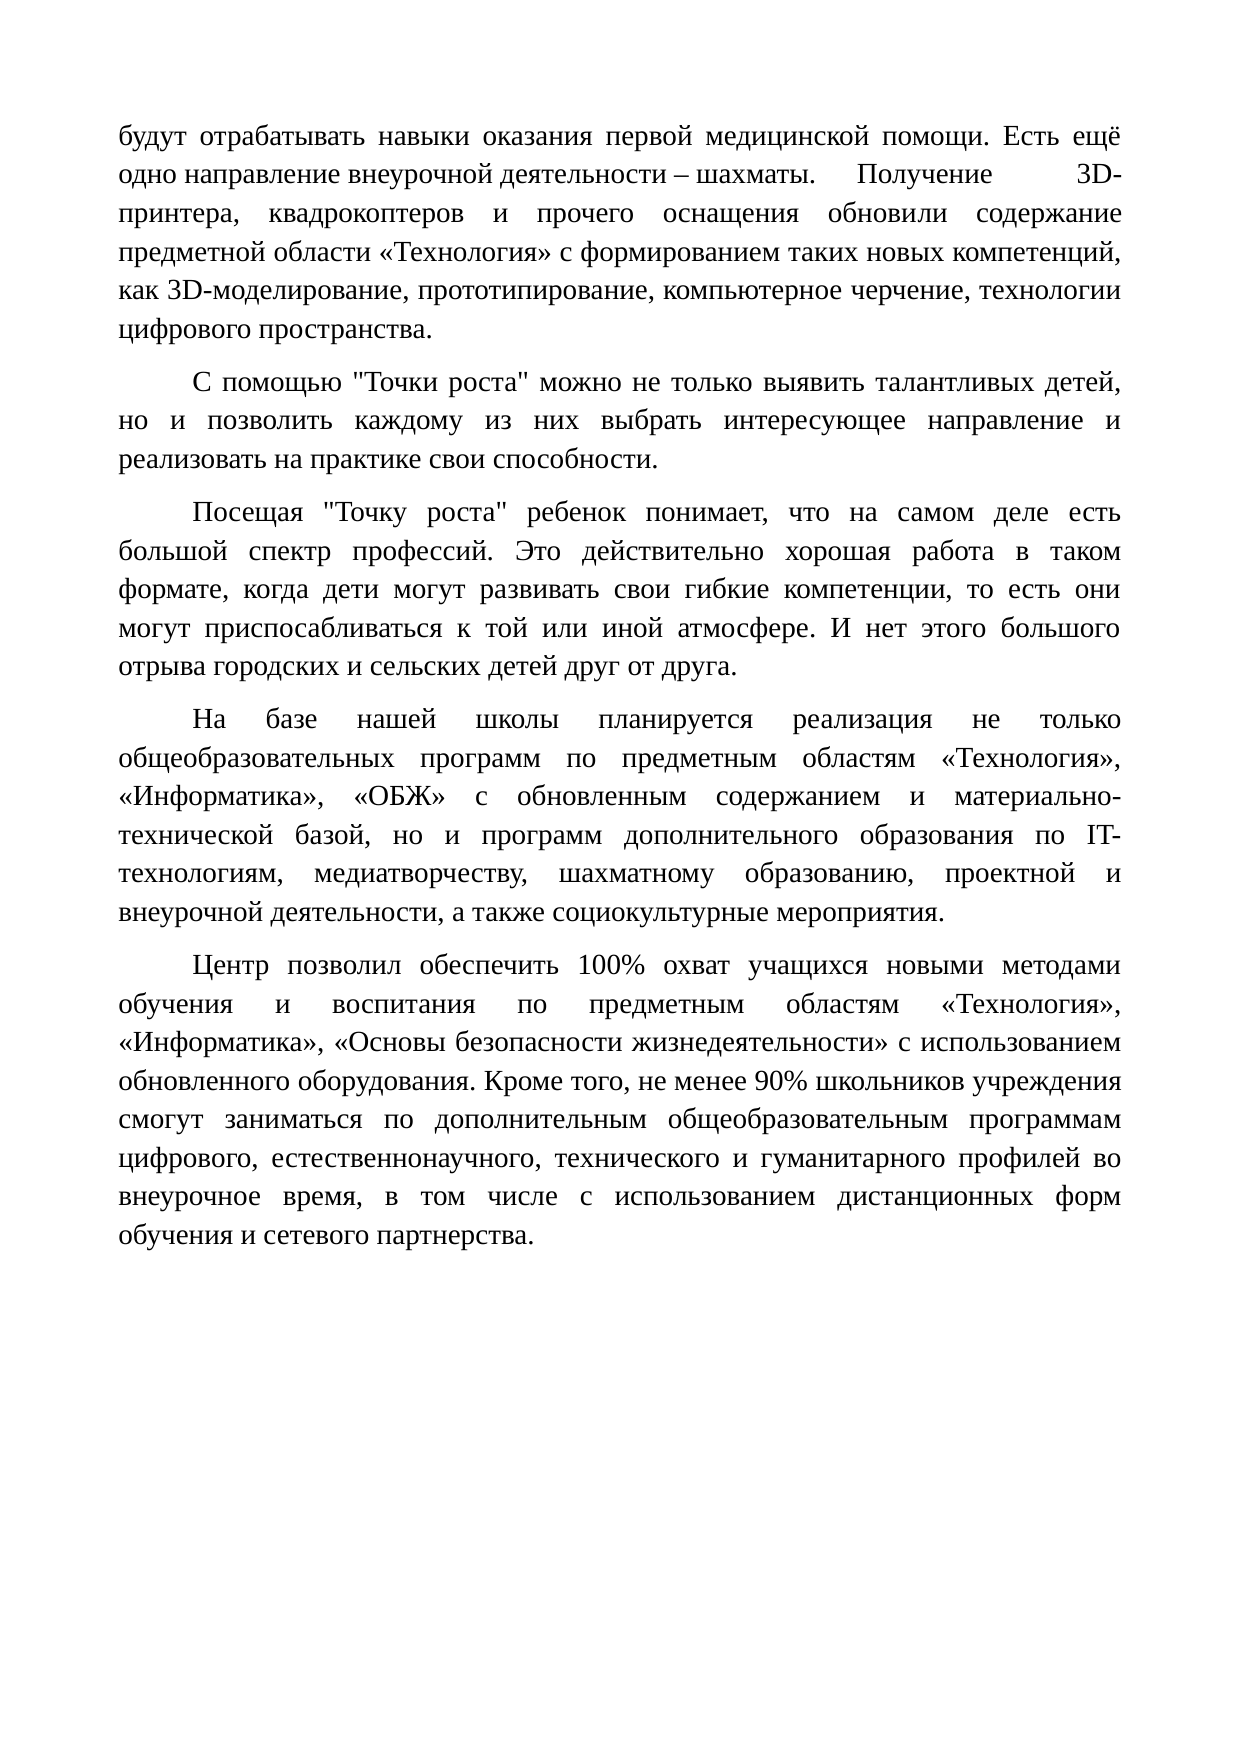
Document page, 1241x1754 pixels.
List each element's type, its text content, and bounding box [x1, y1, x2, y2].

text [118, 190, 1122, 234]
text Посещая "Точку роста" ребенок понимает, что на самом деле есть большой спектр профессий. Это действительно хорошая работа в таком формате, когда дети могут развивать свои гибкие компетенции, то есть они могут приспосабливаться к той или иной атмосфере. И нет этого большого отрыва городских и сельских детей друг от друга. [118, 643, 1122, 682]
text Центр позволил обеспечить 100% охват учащихся новыми методами обучения и воспитания по предметным областям «Технология», «Информатика», «Основы безопасности жизнедеятельности» с использованием обновленного оборудования. Кроме того, не менее 90% школьников учреждения смогут заниматься по дополнительным общеобразовательным программам цифрового, естественнонаучного, технического и гуманитарного профилей во внеурочное время, в том числе с использованием дистанционных форм обучения и сетевого партнерства. [118, 1212, 1122, 1251]
text С помощью "Точки роста" можно не только выявить талантливых детей, но и позволить каждому из них выбрать интересующее направление и реализовать на практике свои способности. [118, 436, 1122, 474]
text На базе нашей школы планируется реализация не только общеобразовательных программ по предметным областям «Технология», «Информатика», «ОБЖ» с обновленным содержанием и материально-технической базой, но и программ дополнительного образования по IT-технологиям, медиатворчеству, шахматному образованию, проектной и внеурочной деятельности, а также социокультурные мероприятия. [118, 889, 1122, 928]
